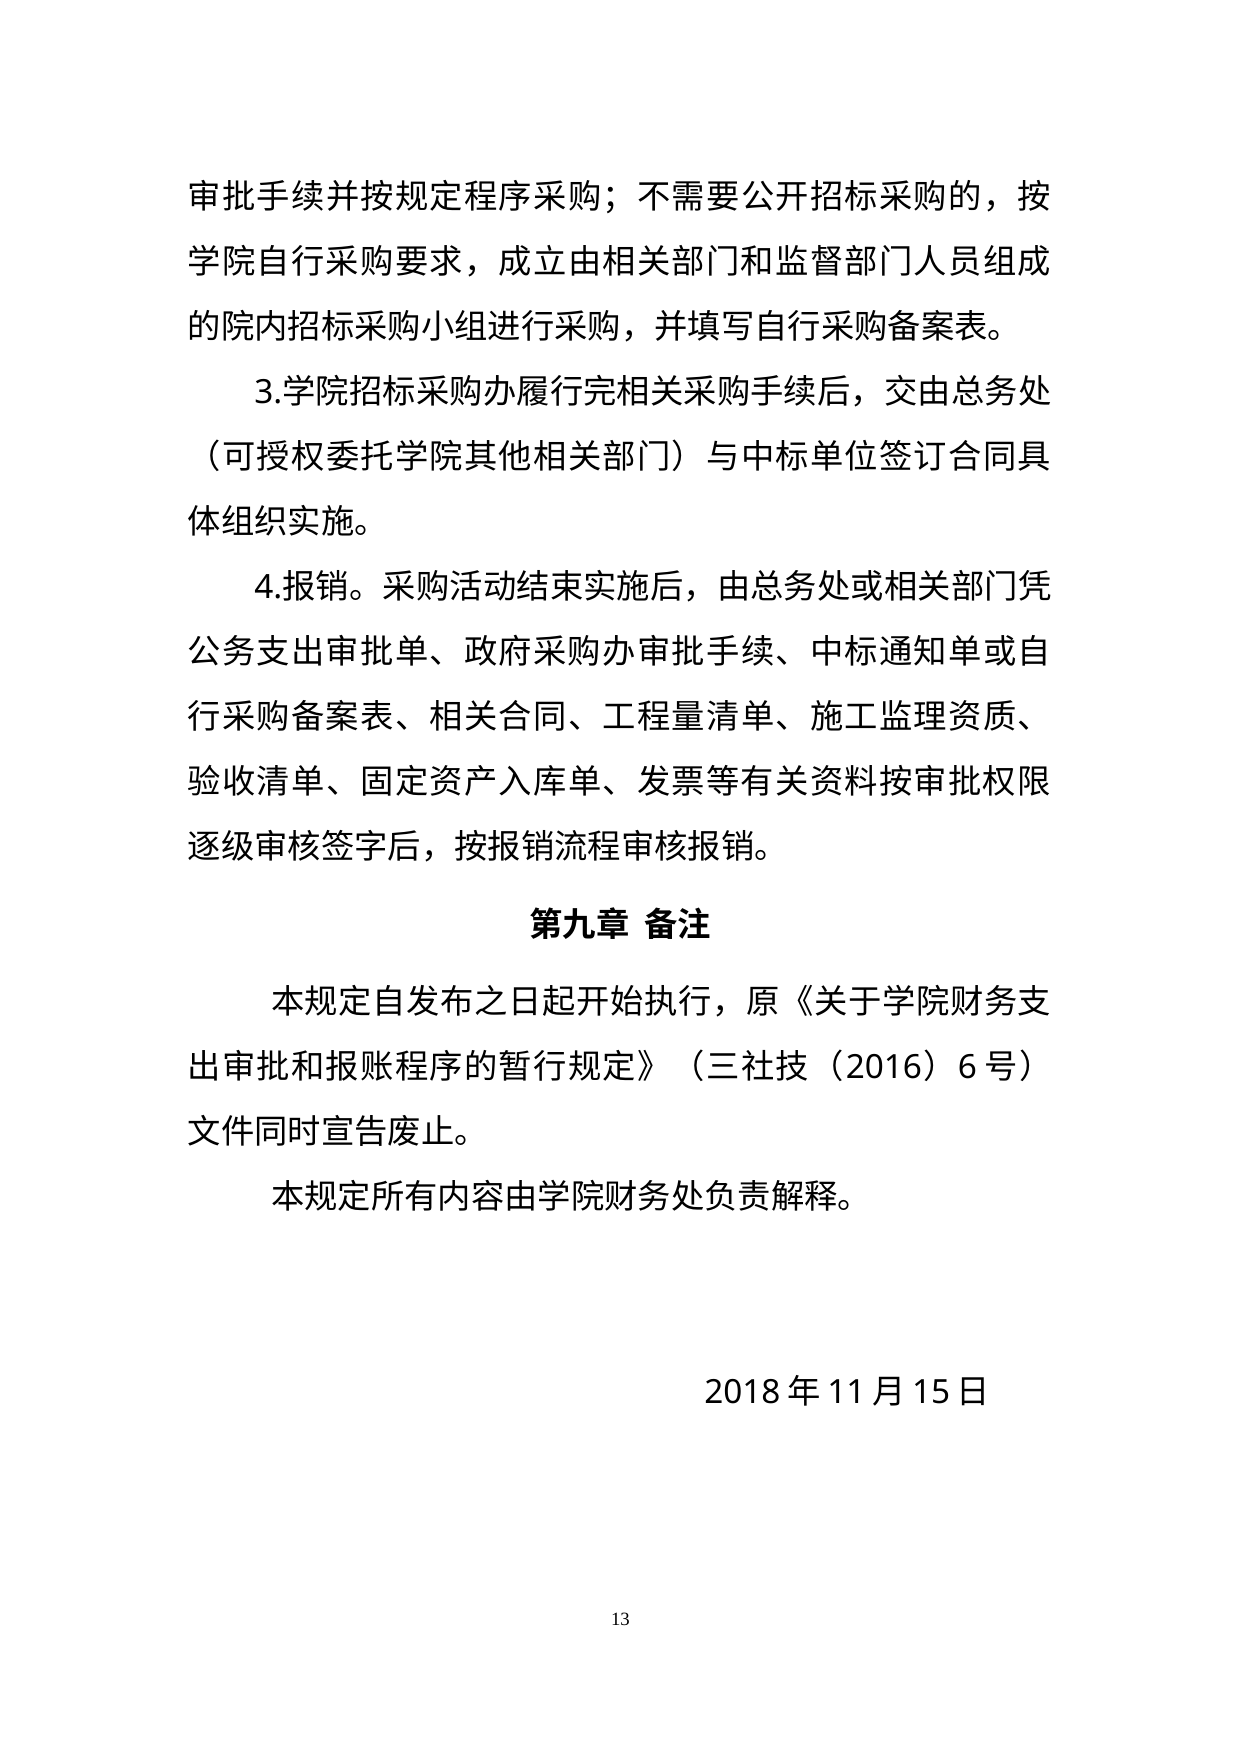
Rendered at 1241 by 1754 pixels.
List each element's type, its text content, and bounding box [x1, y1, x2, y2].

text 本规定所有内容由学院财务处负责解释。 [187, 1162, 1053, 1227]
text 第九章 备注 [187, 889, 1053, 954]
text 本规定自发布之日起开始执行，原《关于学院财务支出审批和报账程序的暂行规定》（三社技（2016）6号）文件同时宣告废止。 [187, 967, 1053, 1162]
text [187, 162, 1053, 357]
text 3.学院招标采购办履行完相关采购手续后，交由总务处（可授权委托学院其他相关部门）与中标单位签订合同具体组织实施。 [187, 357, 1053, 552]
text 2018年11月15日 [187, 1357, 1053, 1422]
text 4.报销。采购活动结束实施后，由总务处或相关部门凭公务支出审批单、政府采购办审批手续、中标通知单或自行采购备案表、相关合同、工程量清单、施工监理资质、验收清单、固定资产入库单、发票等有关资料按审批权限逐级审核签字后，按报销流程审核报销。 [187, 552, 1053, 877]
